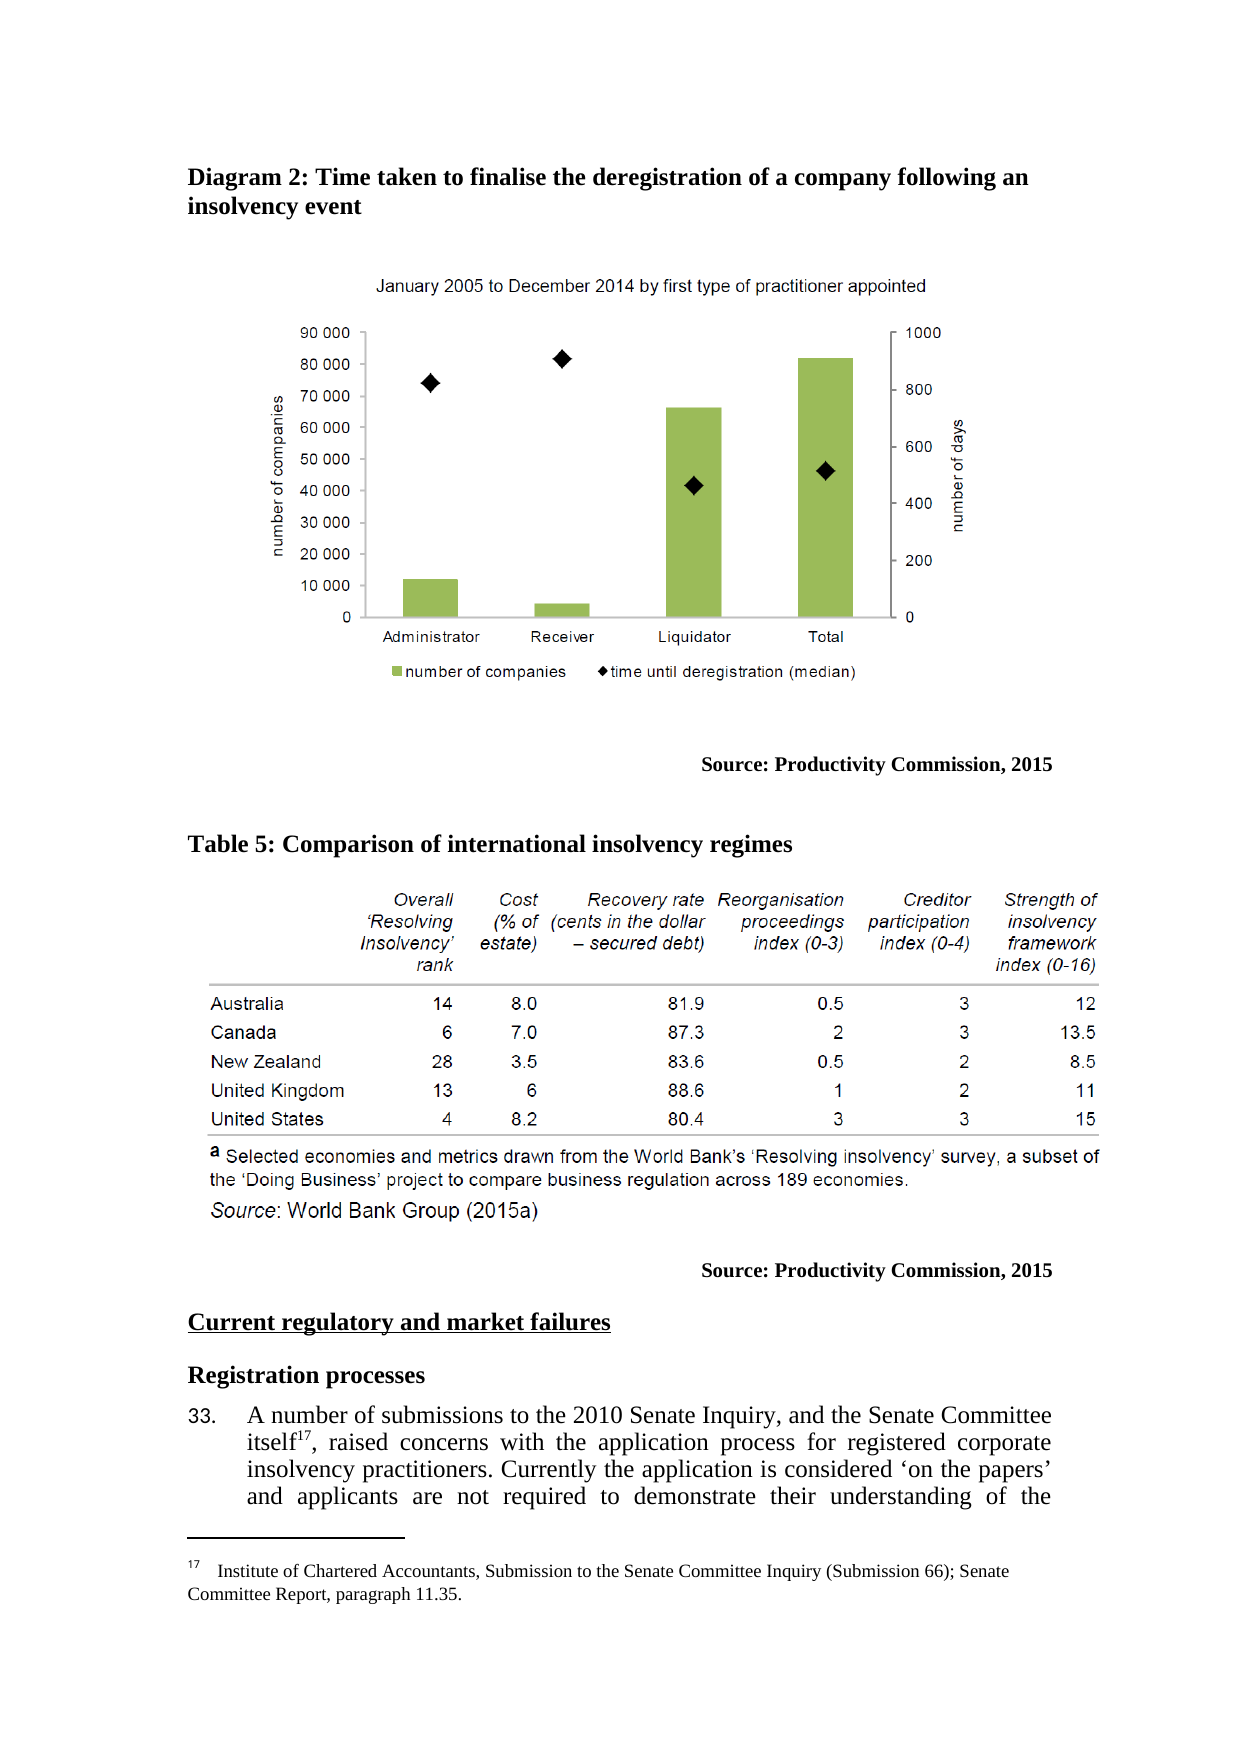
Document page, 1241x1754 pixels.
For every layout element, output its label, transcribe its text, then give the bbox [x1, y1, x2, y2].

subtitle Registration processes [187, 1360, 1053, 1389]
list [187, 1402, 1053, 1510]
picture [208, 232, 1032, 740]
text Table 5: Comparison of international insolvency regimes [187, 829, 1053, 858]
subtitle Current regulatory and market failures [187, 1307, 1053, 1335]
text Source: Productivity Commission, 2015 [187, 1258, 1053, 1282]
picture [187, 870, 1128, 1246]
text Diagram 2: Time taken to finalise the deregistration of a company following an insolvency event [187, 162, 1053, 220]
text Source: Productivity Commission, 2015 [187, 752, 1053, 776]
